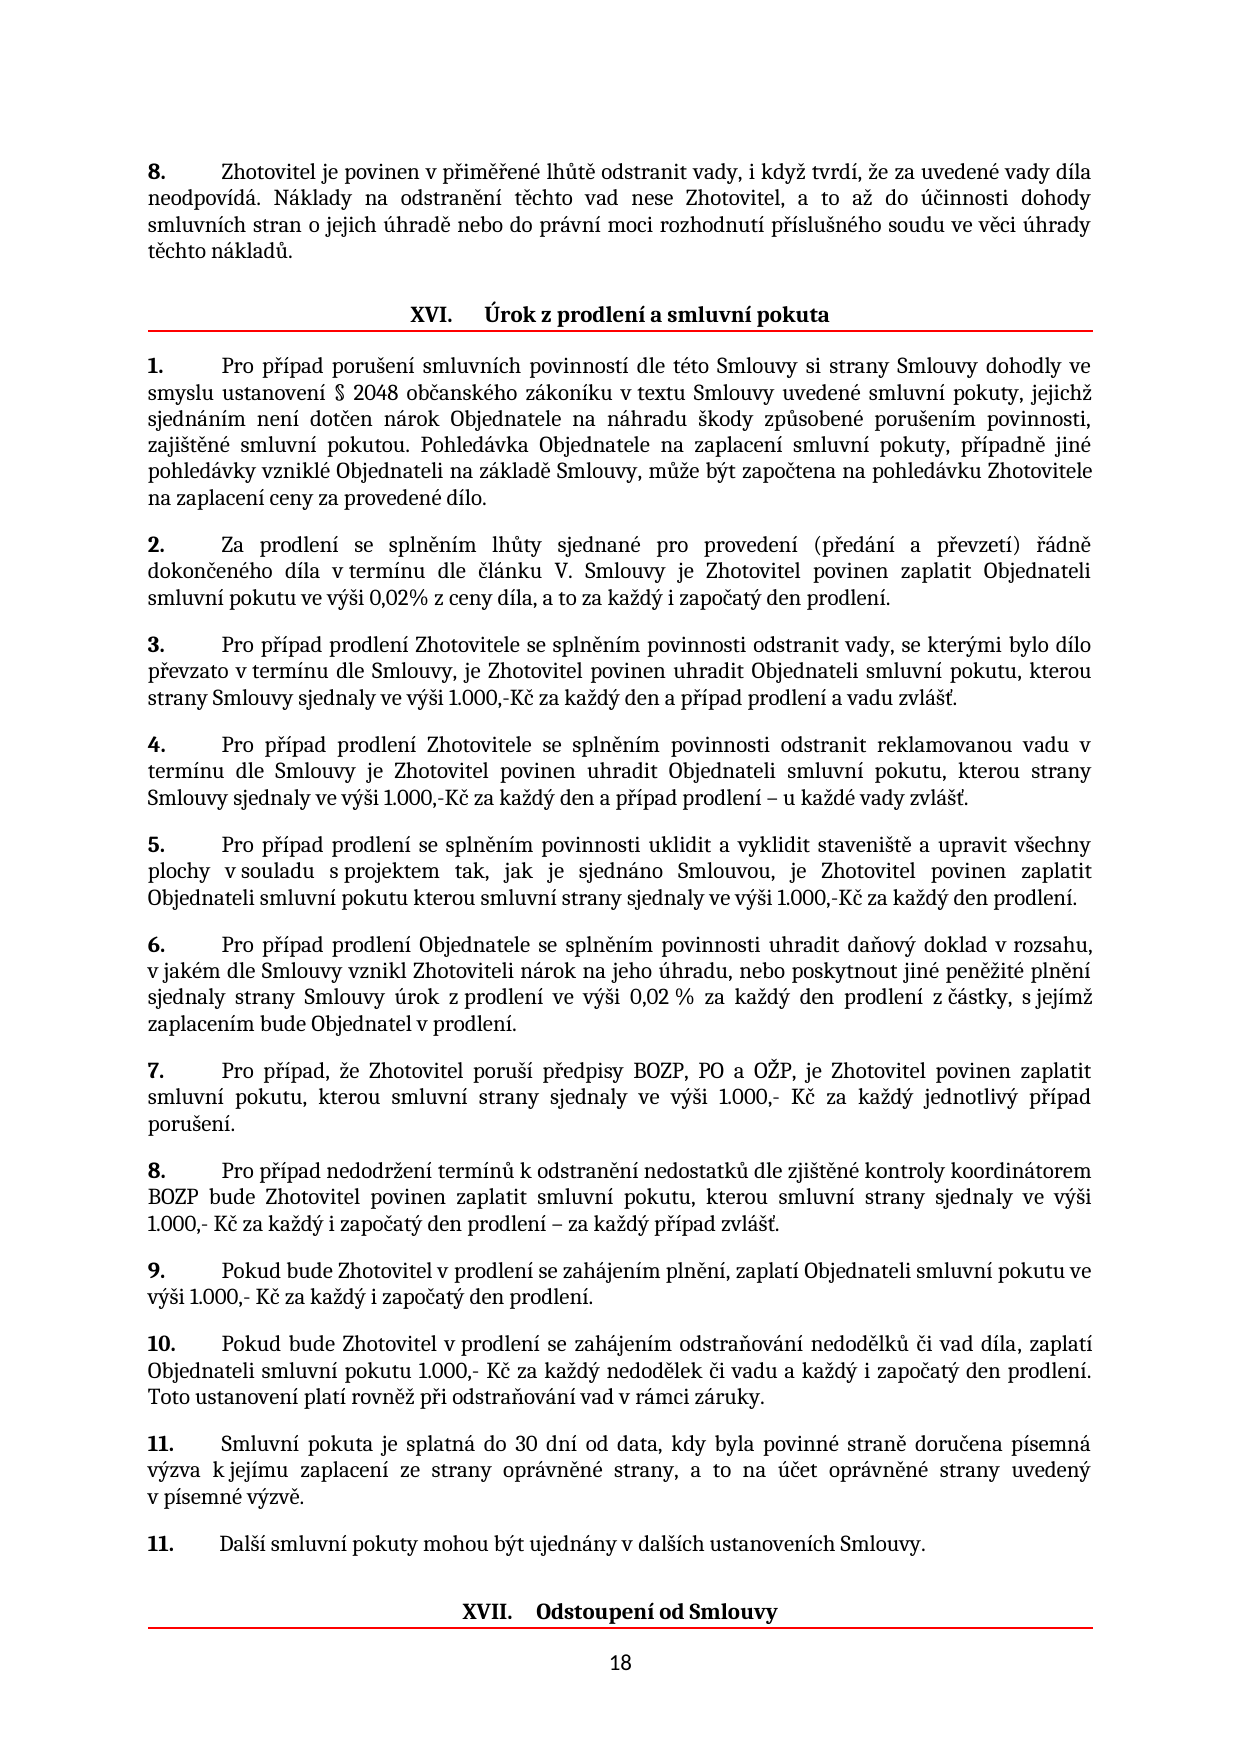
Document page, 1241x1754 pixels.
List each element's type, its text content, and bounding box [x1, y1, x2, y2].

text 11. Další smluvní pokuty mohou být ujednány v dalších ustanoveních Smlouvy. [148, 1531, 1093, 1557]
subtitle Odstoupení od Smlouvy [148, 1598, 1093, 1627]
subtitle Pro případ porušení smluvních povinností dle této Smlouvy si strany Smlouvy dohodly ve smyslu ustanovení § 2048 občanského zákoníku v textu Smlouvy uvedené smluvní pokuty, jejichž sjednáním není dotčen nárok Objednatele na náhradu škody způsobené porušením povinnosti, zajištěné smluvní pokutou. Pohledávka Objednatele na zaplacení smluvní pokuty, případně jiné pohledávky vzniklé Objednateli na základě Smlouvy, může být započtena na pohledávku Zhotovitele na zaplacení ceny za provedené dílo. [148, 353, 1093, 511]
subtitle Pokud bude Zhotovitel v prodlení se zahájením odstraňování nedodělků či vad díla, zaplatí Objednateli smluvní pokutu 1.000,- Kč za každý nedodělek či vadu a každý i započatý den prodlení. Toto ustanovení platí rovněž při odstraňování vad v rámci záruky. [148, 1331, 1093, 1410]
subtitle Zhotovitel je povinen v přiměřené lhůtě odstranit vady, i když tvrdí, že za uvedené vady díla neodpovídá. Náklady na odstranění těchto vad nese Zhotovitel, a to až do účinnosti dohody smluvních stran o jejich úhradě nebo do právní moci rozhodnutí příslušného soudu ve věci úhrady těchto nákladů. [148, 159, 1093, 264]
subtitle Pro případ prodlení Objednatele se splněním povinnosti uhradit daňový doklad v rozsahu, v jakém dle Smlouvy vznikl Zhotoviteli nárok na jeho úhradu, nebo poskytnout jiné peněžité plnění sjednaly strany Smlouvy úrok z prodlení ve výši 0,02 % za každý den prodlení z částky, s jejímž zaplacením bude Objednatel v prodlení. [148, 931, 1093, 1037]
subtitle Pro případ nedodržení termínů k odstranění nedostatků dle zjištěné kontroly koordinátorem BOZP bude Zhotovitel povinen zaplatit smluvní pokutu, kterou smluvní strany sjednaly ve výši 1.000,- Kč za každý i započatý den prodlení – za každý případ zvlášť. [148, 1158, 1093, 1237]
subtitle Za prodlení se splněním lhůty sjednané pro provedení (předání a převzetí) řádně dokončeného díla v termínu dle článku V. Smlouvy je Zhotovitel povinen zaplatit Objednateli smluvní pokutu ve výši 0,02% z ceny díla, a to za každý i započatý den prodlení. [148, 532, 1093, 611]
subtitle Smluvní pokuta je splatná do 30 dní od data, kdy byla povinné straně doručena písemná výzva k jejímu zaplacení ze strany oprávněné strany, a to na účet oprávněné strany uvedený v písemné výzvě. [148, 1431, 1093, 1510]
subtitle Pro případ prodlení se splněním povinnosti uklidit a vyklidit staveniště a upravit všechny plochy v souladu s projektem tak, jak je sjednáno Smlouvou, je Zhotovitel povinen zaplatit Objednateli smluvní pokutu kterou smluvní strany sjednaly ve výši 1.000,-Kč za každý den prodlení. [148, 832, 1093, 911]
subtitle Pokud bude Zhotovitel v prodlení se zahájením plnění, zaplatí Objednateli smluvní pokutu ve výši 1.000,- Kč za každý i započatý den prodlení. [148, 1257, 1093, 1310]
subtitle Pro případ prodlení Zhotovitele se splněním povinnosti odstranit reklamovanou vadu v termínu dle Smlouvy je Zhotovitel povinen uhradit Objednateli smluvní pokutu, kterou strany Smlouvy sjednaly ve výši 1.000,-Kč za každý den a případ prodlení – u každé vady zvlášť. [148, 732, 1093, 811]
subtitle Pro případ prodlení Zhotovitele se splněním povinnosti odstranit vady, se kterými bylo dílo převzato v termínu dle Smlouvy, je Zhotovitel povinen uhradit Objednateli smluvní pokutu, kterou strany Smlouvy sjednaly ve výši 1.000,-Kč za každý den a případ prodlení a vadu zvlášť. [148, 632, 1093, 711]
subtitle Úrok z prodlení a smluvní pokuta [148, 302, 1093, 330]
subtitle Pro případ, že Zhotovitel poruší předpisy BOZP, PO a OŽP, je Zhotovitel povinen zaplatit smluvní pokutu, kterou smluvní strany sjednaly ve výši 1.000,- Kč za každý jednotlivý případ porušení. [148, 1058, 1093, 1137]
